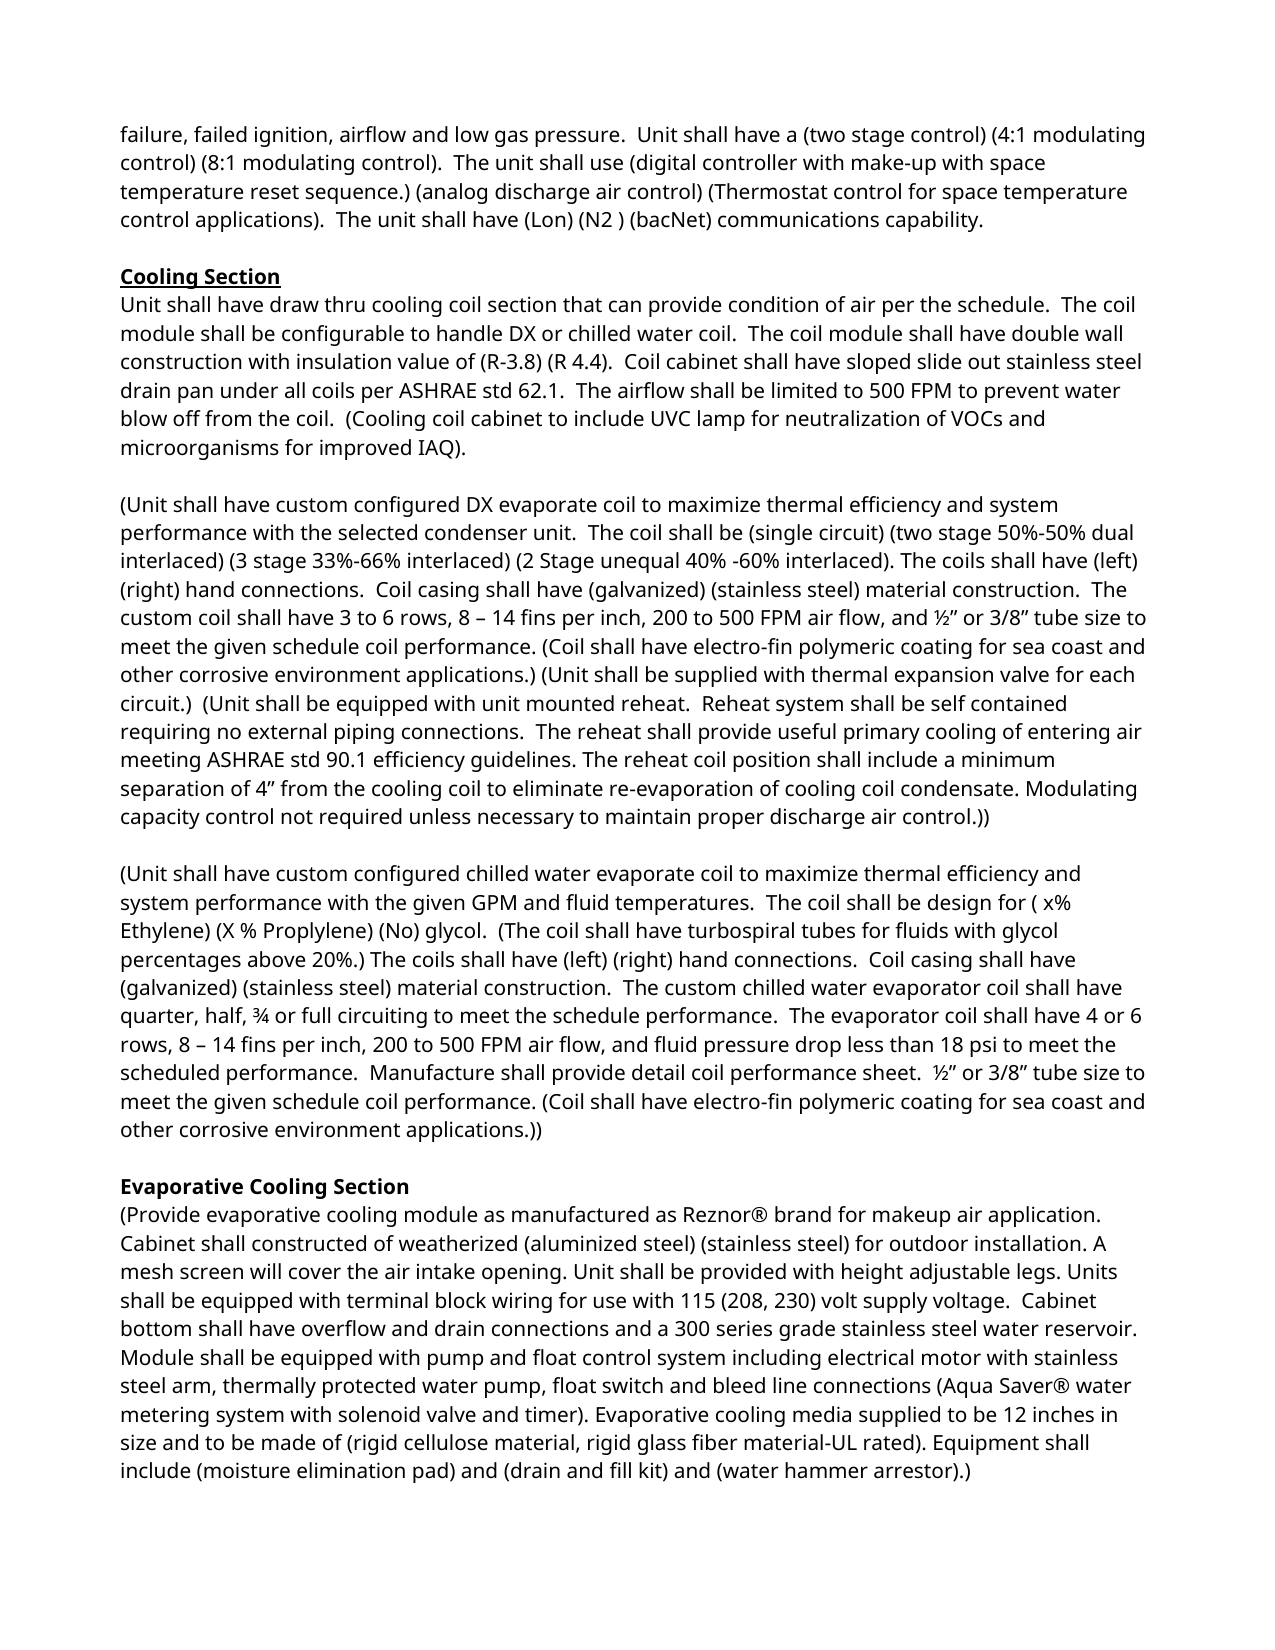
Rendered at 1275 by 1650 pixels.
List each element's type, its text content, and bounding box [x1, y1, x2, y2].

text Cooling Section [120, 262, 1155, 291]
text (Provide evaporative cooling module as manufactured as Reznor® brand for makeup air application. Cabinet shall constructed of weatherized (aluminized steel) (stainless steel) for outdoor installation. A mesh screen will cover the air intake opening. Unit shall be provided with height adjustable legs. Units shall be equipped with terminal block wiring for use with 115 (208, 230) volt supply voltage. Cabinet bottom shall have overflow and drain connections and a 300 series grade stainless steel water reservoir. Module shall be equipped with pump and float control system including electrical motor with stainless steel arm, thermally protected water pump, float switch and bleed line connections (Aqua Saver® water metering system with solenoid valve and timer). Evaporative cooling media supplied to be 12 inches in size and to be made of (rigid cellulose material, rigid glass fiber material-UL rated). Equipment shall include (moisture elimination pad) and (drain and fill kit) and (water hammer arrestor).) [120, 1201, 1155, 1485]
text (Unit shall have custom configured DX evaporate coil to maximize thermal efficiency and system performance with the selected condenser unit. The coil shall be (single circuit) (two stage 50%-50% dual interlaced) (3 stage 33%-66% interlaced) (2 Stage unequal 40% -60% interlaced). The coils shall have (left) (right) hand connections. Coil casing shall have (galvanized) (stainless steel) material construction. The custom coil shall have 3 to 6 rows, 8 – 14 fins per inch, 200 to 500 FPM air flow, and ½” or 3/8” tube size to meet the given schedule coil performance. (Coil shall have electro-fin polymeric coating for sea coast and other corrosive environment applications.) (Unit shall be supplied with thermal expansion valve for each circuit.) (Unit shall be equipped with unit mounted reheat. Reheat system shall be self contained requiring no external piping connections. The reheat shall provide useful primary cooling of entering air meeting ASHRAE std 90.1 efficiency guidelines. The reheat coil position shall include a minimum separation of 4” from the cooling coil to eliminate re-evaporation of cooling coil condensate. Modulating capacity control not required unless necessary to maintain proper discharge air control.)) [120, 490, 1155, 831]
text Evaporative Cooling Section [120, 1172, 1155, 1201]
text (Unit shall have custom configured chilled water evaporate coil to maximize thermal efficiency and system performance with the given GPM and fluid temperatures. The coil shall be design for ( x% Ethylene) (X % Proplylene) (No) glycol. (The coil shall have turbospiral tubes for fluids with glycol percentages above 20%.) The coils shall have (left) (right) hand connections. Coil casing shall have (galvanized) (stainless steel) material construction. The custom chilled water evaporator coil shall have quarter, half, ¾ or full circuiting to meet the schedule performance. The evaporator coil shall have 4 or 6 rows, 8 – 14 fins per inch, 200 to 500 FPM air flow, and fluid pressure drop less than 18 psi to meet the scheduled performance. Manufacture shall provide detail coil performance sheet. ½” or 3/8” tube size to meet the given schedule coil performance. (Coil shall have electro-fin polymeric coating for sea coast and other corrosive environment applications.)) [120, 859, 1155, 1144]
text Unit shall have draw thru cooling coil section that can provide condition of air per the schedule. The coil module shall be configurable to handle DX or chilled water coil. The coil module shall have double wall construction with insulation value of (R-3.8) (R 4.4). Coil cabinet shall have sloped slide out stainless steel drain pan under all coils per ASHRAE std 62.1. The airflow shall be limited to 500 FPM to prevent water blow off from the coil. (Cooling coil cabinet to include UVC lamp for neutralization of VOCs and microorganisms for improved IAQ). [120, 291, 1155, 461]
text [120, 120, 1155, 234]
